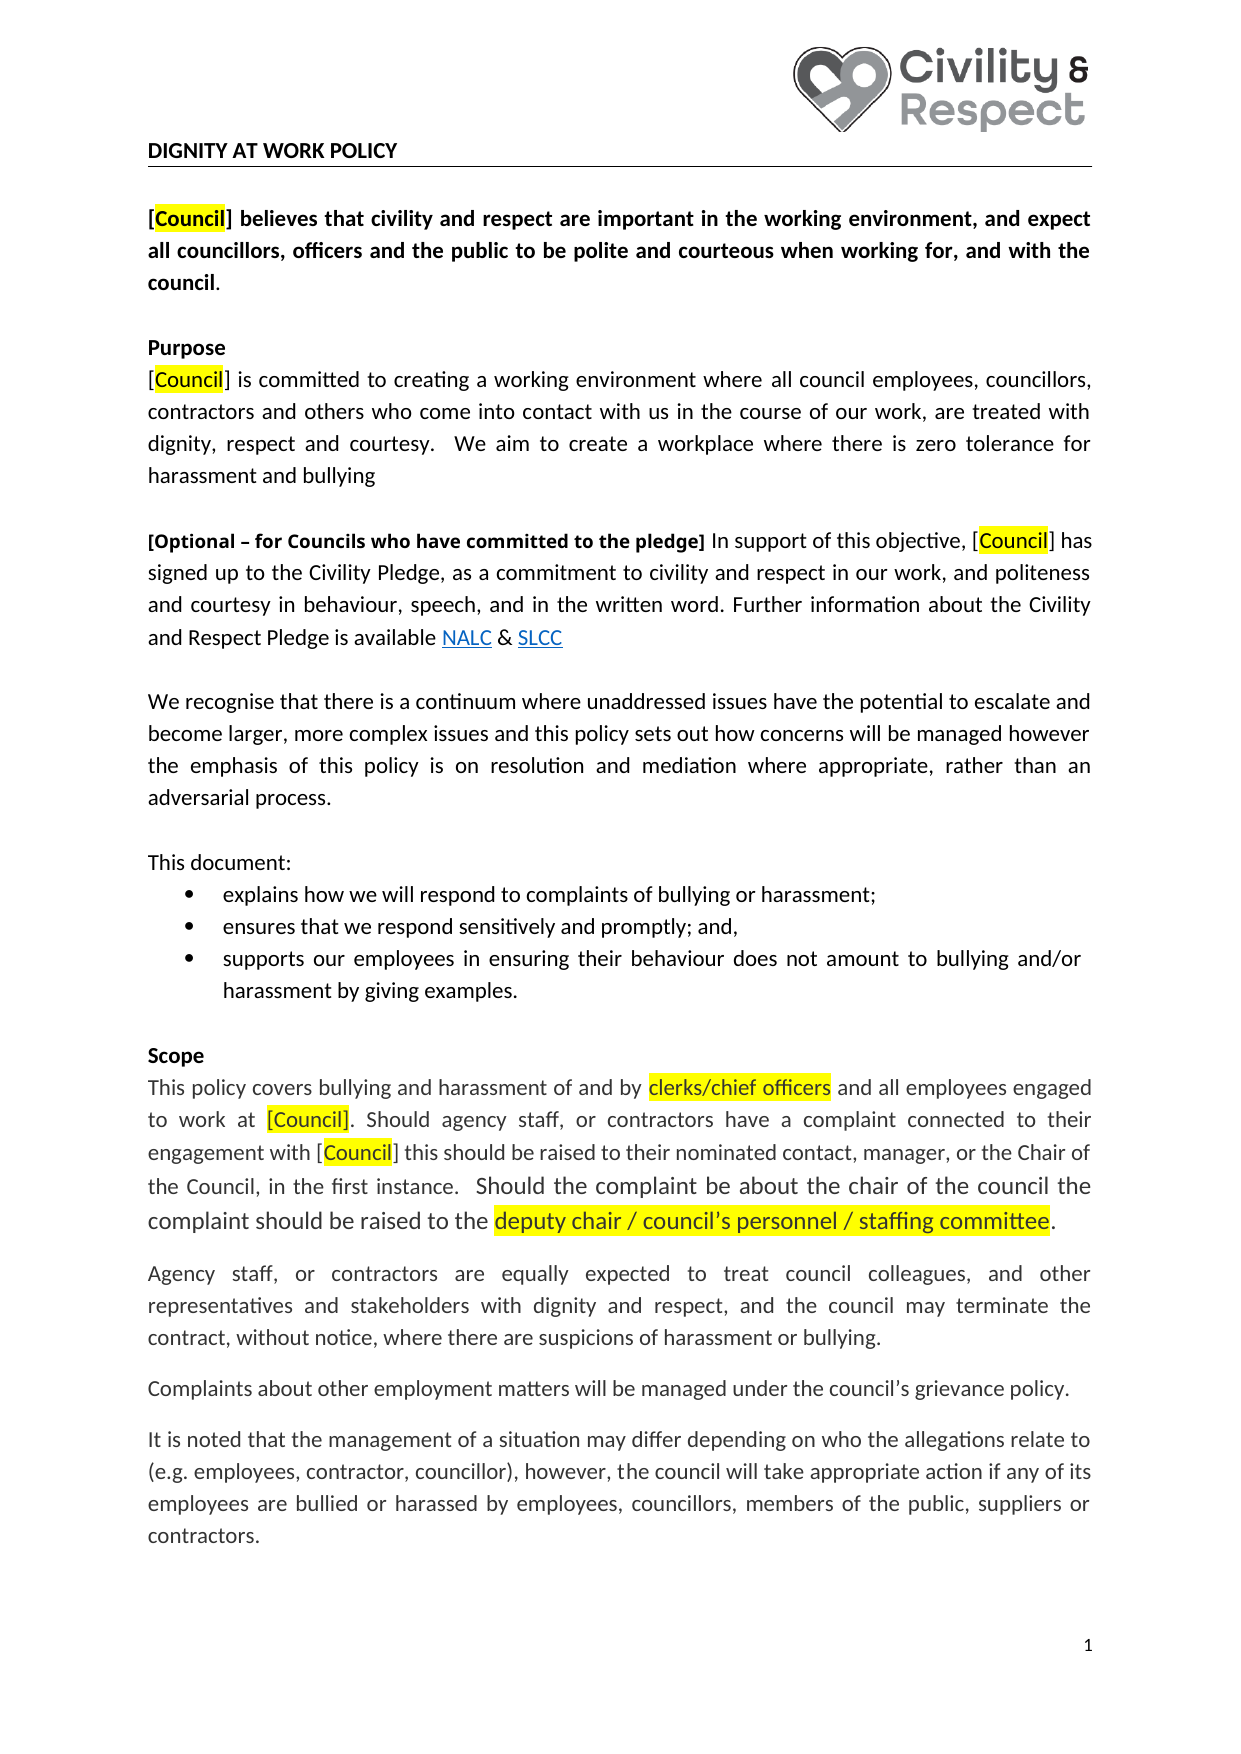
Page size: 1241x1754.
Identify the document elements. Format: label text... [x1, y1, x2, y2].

text This policy covers bullying and harassment of and by clerks/chief officers and all employees engaged to work at [Council]. Should agency staff, or contractors have a complaint connected to their engagement with [Council] this should be raised to their nominated contact, manager, or the Chair of the Council, in the first instance. Should the complaint be about the chair of the council the complaint should be raised to the deputy chair / council’s personnel / staffing committee. [148, 1073, 1092, 1236]
text [Optional – for Councils who have committed to the pledge] In support of this objective, [Council] has signed up to the Civility Pledge, as a commitment to civility and respect in our work, and politeness and courtesy in behaviour, speech, and in the written word. Further information about the Civility and Respect Pledge is available NALC & SLCC [148, 526, 1092, 651]
text Purpose [148, 333, 1092, 361]
list explains how we will respond to complaints of bullying or harassment; [185, 880, 1083, 908]
text This document: [148, 848, 1092, 876]
picture [791, 43, 1088, 132]
text It is noted that the management of a situation may differ depending on who the allegations relate to (e.g. employees, contractor, councillor), however, the council will take appropriate action if any of its employees are bullied or harassed by employees, councillors, members of the public, suppliers or contractors. [148, 1425, 1092, 1550]
text Complaints about other employment matters will be managed under the council’s grievance policy. [148, 1374, 1092, 1402]
subtitle DIGNITY AT WORK POLICY [148, 136, 1092, 166]
text Agency staff, or contractors are equally expected to treat council colleagues, and other representatives and stakeholders with dignity and respect, and the council may terminate the contract, without notice, where there are suspicions of harassment or bullying. [148, 1259, 1092, 1351]
list supports our employees in ensuring their behaviour does not amount to bullying and/or harassment by giving examples. [185, 944, 1083, 1005]
text [Council] believes that civility and respect are important in the working environment, and expect all councillors, officers and the public to be polite and courteous when working for, and with the council. [148, 204, 1092, 297]
text We recognise that there is a continuum where unaddressed issues have the potential to escalate and become larger, more complex issues and this policy sets out how concerns will be managed however the emphasis of this policy is on resolution and mediation where appropriate, rather than an adversarial process. [148, 687, 1092, 812]
list ensures that we respond sensitively and promptly; and, [185, 912, 1083, 940]
text Scope [148, 1041, 1092, 1069]
text [Council] is committed to creating a working environment where all council employees, councillors, contractors and others who come into contact with us in the course of our work, are treated with dignity, respect and courtesy. We aim to create a workplace where there is zero tolerance for harassment and bullying [148, 365, 1092, 490]
